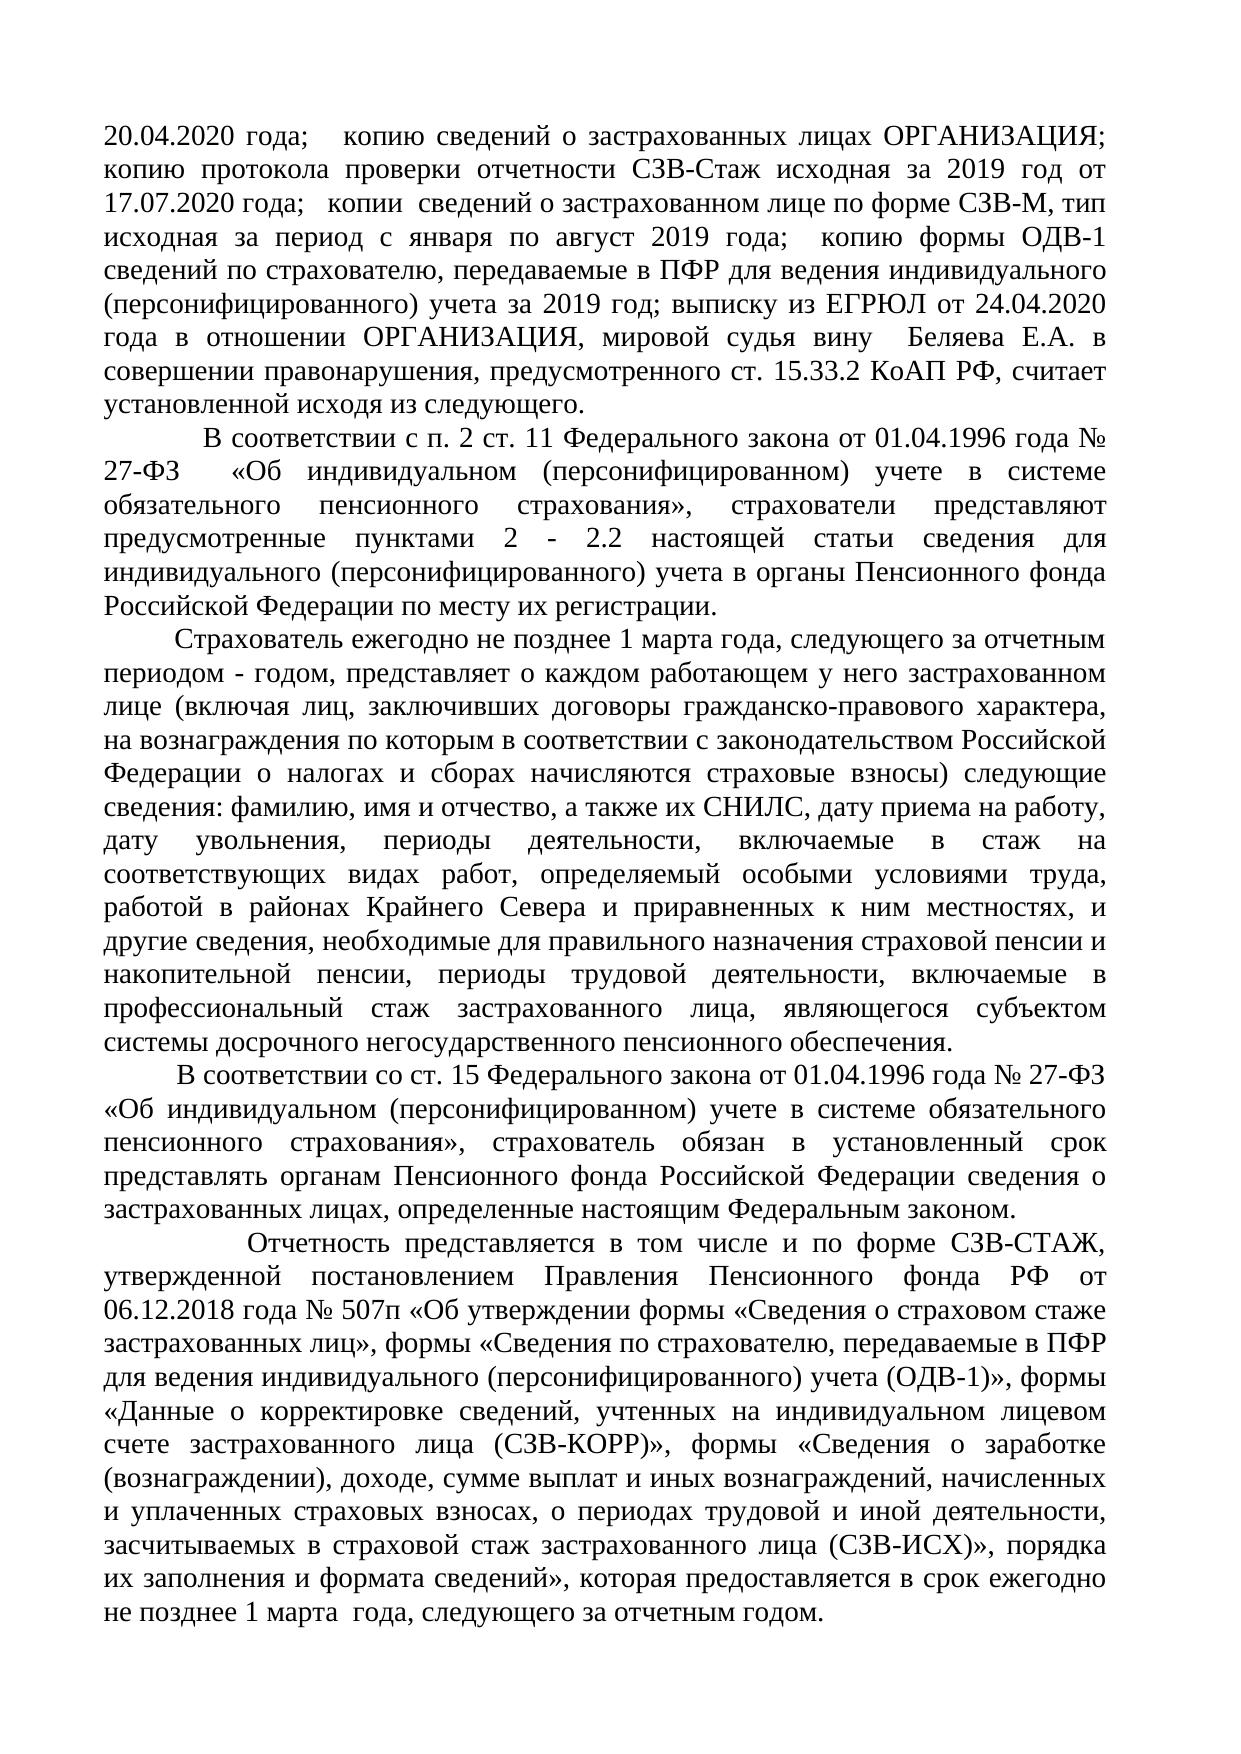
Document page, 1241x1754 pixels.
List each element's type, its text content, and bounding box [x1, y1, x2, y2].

text В соответствии с п. 2 ст. 11 Федерального закона от 01.04.1996 года № 27-ФЗ «Об индивидуальном (персонифицированном) учете в системе обязательного пенсионного страхования», страхователи представляют предусмотренные пунктами 2 - 2.2 настоящей статьи сведения для индивидуального (персонифицированного) учета в органы Пенсионного фонда Российской Федерации по месту их регистрации. [103, 420, 1107, 621]
text Страхователь ежегодно не позднее 1 марта года, следующего за отчетным периодом - годом, представляет о каждом работающем у него застрахованном лице (включая лиц, заключивших договоры гражданско-правового характера, на вознаграждения по которым в соответствии с законодательством Российской Федерации о налогах и сборах начисляются страховые взносы) следующие сведения: фамилию, имя и отчество, а также их СНИЛС, дату приема на работу, дату увольнения, периоды деятельности, включаемые в стаж на соответствующих видах работ, определяемый особыми условиями труда, работой в районах Крайнего Севера и приравненных к ним местностях, и другие сведения, необходимые для правильного назначения страховой пенсии и накопительной пенсии, периоды трудовой деятельности, включаемые в профессиональный стаж застрахованного лица, являющегося субъектом системы досрочного негосударственного пенсионного обеспечения. [103, 621, 1107, 1057]
text В соответствии со ст. 15 Федерального закона от 01.04.1996 года № 27-ФЗ «Об индивидуальном (персонифицированном) учете в системе обязательного пенсионного страхования», страхователь обязан в установленный срок представлять органам Пенсионного фонда Российской Федерации сведения о застрахованных лицах, определенные настоящим Федеральным законом. [103, 1057, 1107, 1225]
text Отчетность представляется в том числе и по форме СЗВ-СТАЖ, утвержденной постановлением Правления Пенсионного фонда РФ от 06.12.2018 года № 507п «Об утверждении формы «Сведения о страховом стаже застрахованных лиц», формы «Сведения по страхователю, передаваемые в ПФР для ведения индивидуального (персонифицированного) учета (ОДВ-1)», формы «Данные о корректировке сведений, учтенных на индивидуальном лицевом счете застрахованного лица (СЗВ-КОРР)», формы «Сведения о заработке (вознаграждении), доходе, сумме выплат и иных вознаграждений, начисленных и уплаченных страховых взносах, о периодах трудовой и иной деятельности, засчитываемых в страховой стаж застрахованного лица (СЗВ-ИСХ)», порядка их заполнения и формата сведений», которая предоставляется в срок ежегодно не позднее 1 марта года, следующего за отчетным годом. [103, 1225, 1107, 1627]
